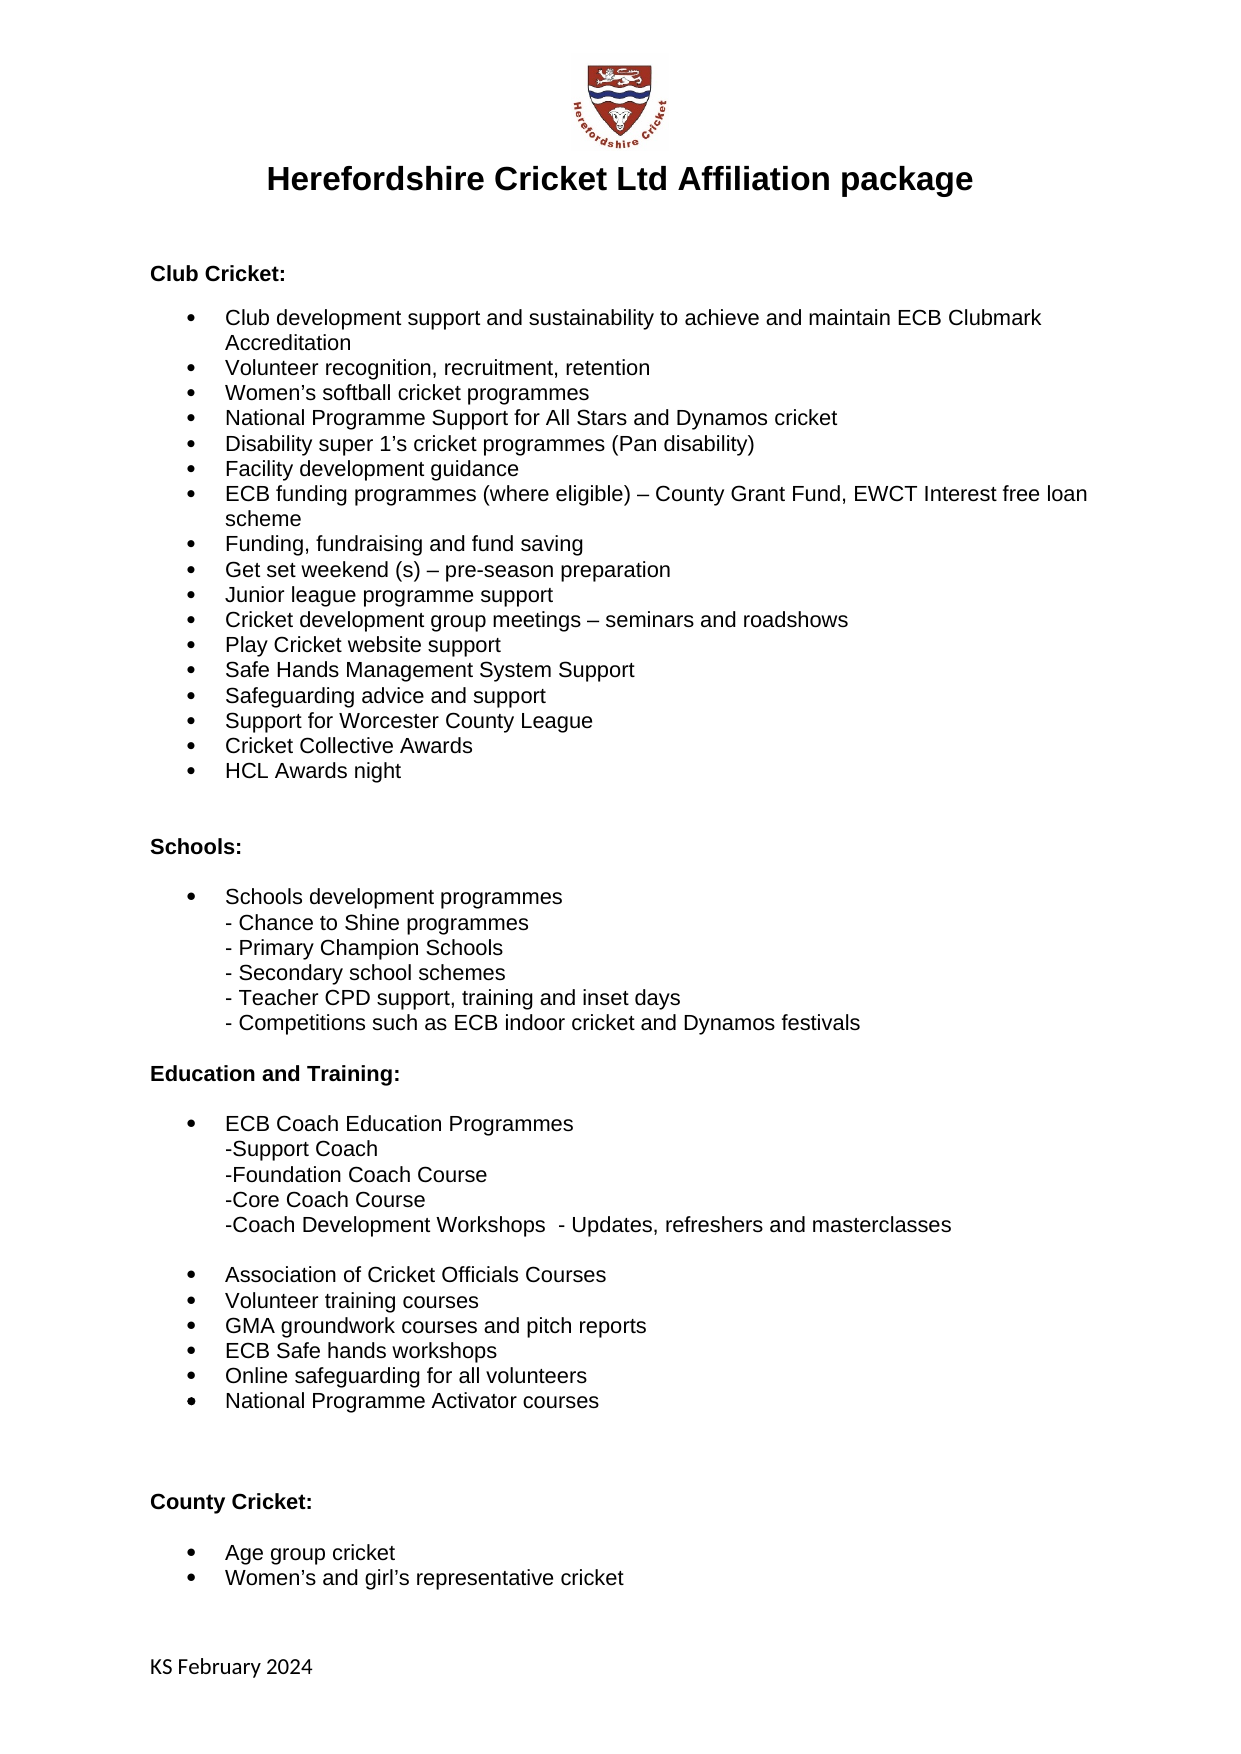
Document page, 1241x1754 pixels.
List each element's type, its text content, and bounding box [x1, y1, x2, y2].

list ECB Safe hands workshops [187, 1338, 1090, 1363]
list Play Cricket website support [187, 632, 1090, 657]
list - Primary Champion Schools [225, 935, 1090, 960]
text Education and Training: [150, 1061, 1090, 1086]
list Association of Cricket Officials Courses [187, 1262, 1090, 1288]
list Facility development guidance [187, 456, 1090, 481]
text Club Cricket: [150, 261, 1090, 286]
list Safe Hands Management System Support [187, 657, 1090, 683]
list Age group cricket [187, 1540, 1090, 1565]
list Junior league programme support [187, 582, 1090, 607]
list -Coach Development Workshops - Updates, refreshers and masterclasses [225, 1212, 1090, 1237]
list Funding, fundraising and fund saving [187, 531, 1090, 557]
text County Cricket: [150, 1489, 1090, 1514]
list - Competitions such as ECB indoor cricket and Dynamos festivals [225, 1010, 1090, 1036]
list HCL Awards night [187, 758, 1090, 783]
list Safeguarding advice and support [187, 683, 1090, 708]
list Volunteer training courses [187, 1288, 1090, 1313]
list Volunteer recognition, recruitment, retention [187, 355, 1090, 380]
list Schools development programmes [187, 884, 1090, 909]
list Cricket development group meetings – seminars and roadshows [187, 607, 1090, 632]
text Herefordshire Cricket Ltd Affiliation package [150, 159, 1090, 198]
list Support for Worcester County League [187, 708, 1090, 733]
list - Secondary school schemes [225, 960, 1090, 985]
list National Programme Activator courses [187, 1388, 1090, 1414]
list National Programme Support for All Stars and Dynamos cricket [187, 405, 1090, 431]
list GMA groundwork courses and pitch reports [187, 1313, 1090, 1338]
list Get set weekend (s) – pre-season preparation [187, 557, 1090, 582]
text Schools: [150, 834, 1090, 859]
list -Foundation Coach Course [225, 1162, 1090, 1187]
list ECB funding programmes (where eligible) – County Grant Fund, EWCT Interest free loan scheme [187, 481, 1090, 531]
list Disability super 1’s cricket programmes (Pan disability) [187, 431, 1090, 456]
picture [570, 53, 669, 151]
list Women’s softball cricket programmes [187, 380, 1090, 405]
list - Teacher CPD support, training and inset days [225, 985, 1090, 1010]
list Cricket Collective Awards [187, 733, 1090, 758]
list ECB Coach Education Programmes [187, 1111, 1090, 1136]
list -Support Coach [225, 1136, 1090, 1162]
list -Core Coach Course [225, 1187, 1090, 1212]
list - Chance to Shine programmes [225, 909, 1090, 935]
list Club development support and sustainability to achieve and maintain ECB Clubmark Accreditation [187, 304, 1090, 355]
list Women’s and girl’s representative cricket [187, 1565, 1090, 1590]
list Online safeguarding for all volunteers [187, 1363, 1090, 1388]
